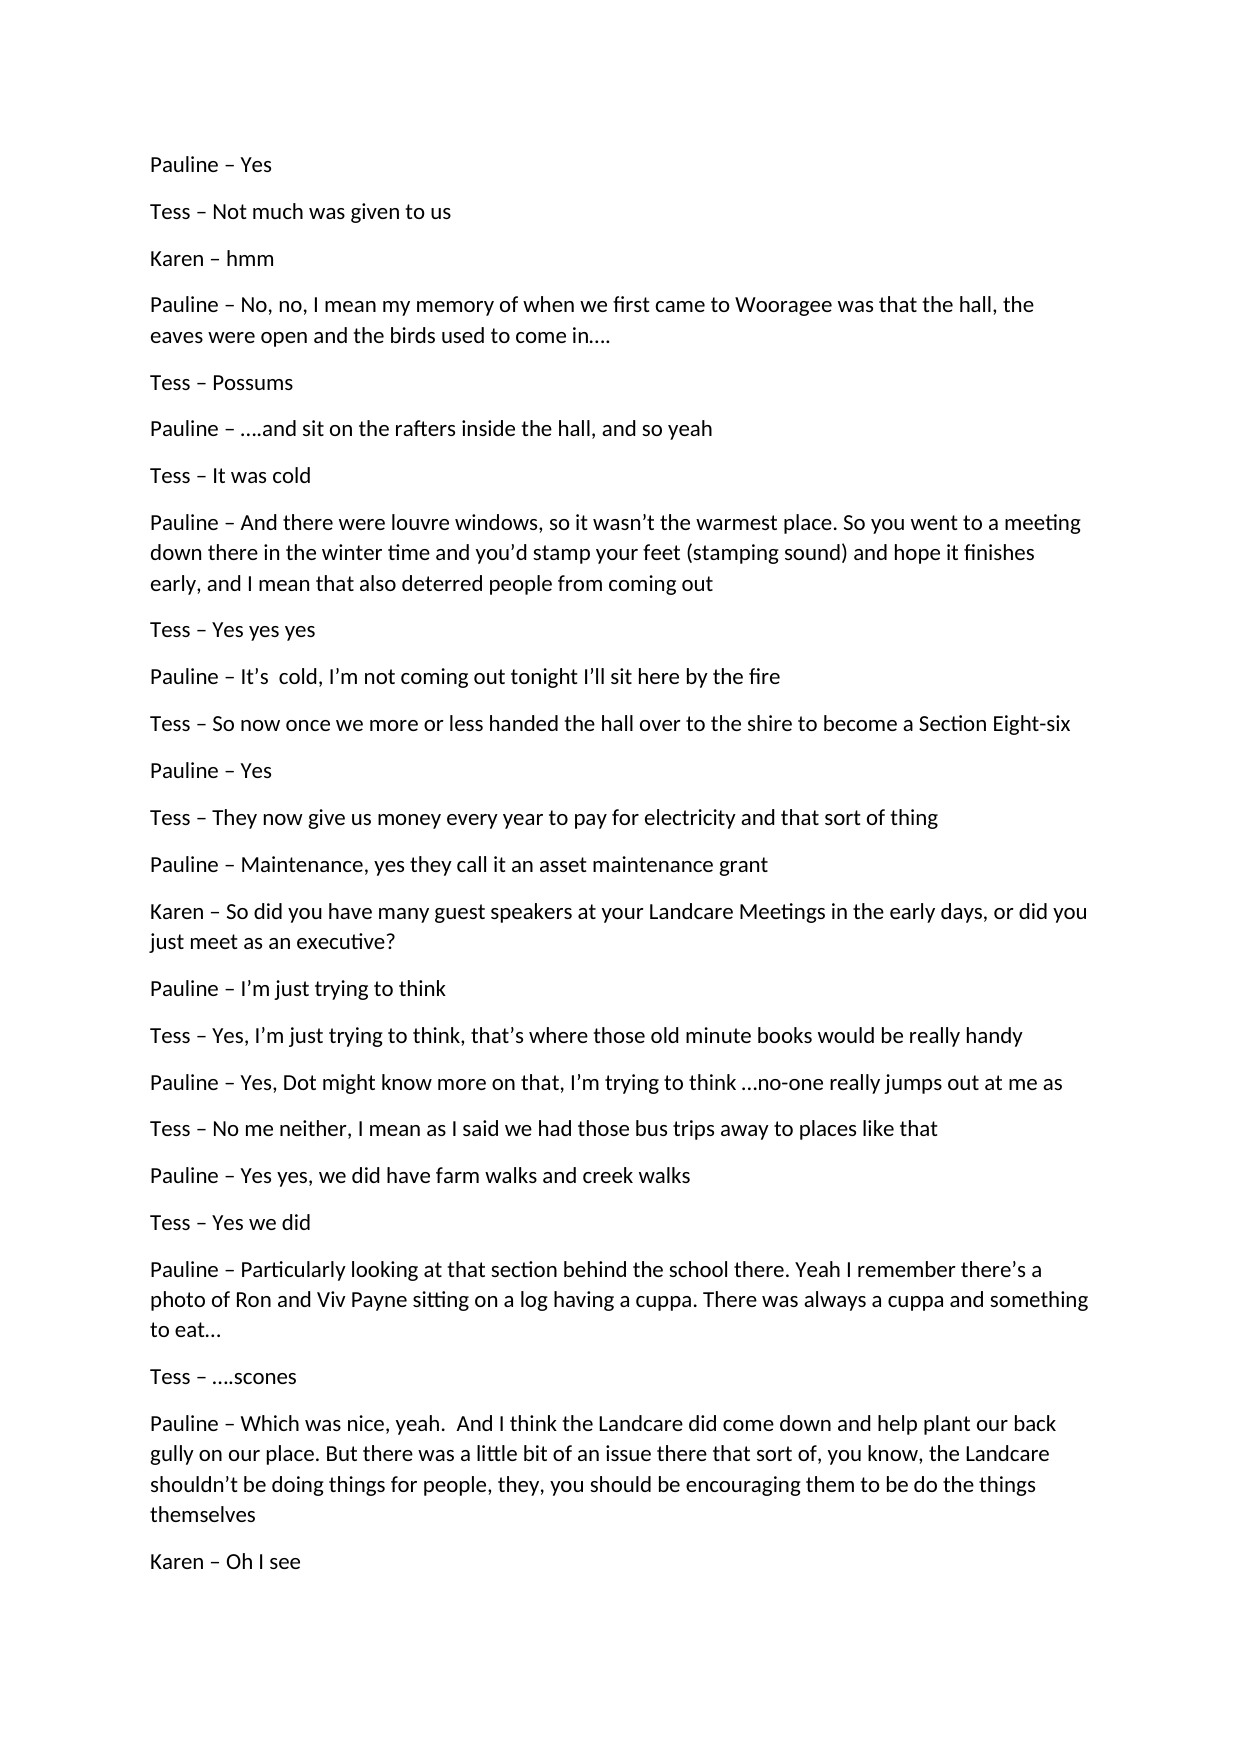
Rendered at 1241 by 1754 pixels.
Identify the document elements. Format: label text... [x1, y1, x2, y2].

text Tess – Yes yes yes [150, 616, 1090, 644]
text Pauline – ….and sit on the rafters inside the hall, and so yeah [150, 414, 1090, 443]
text Pauline – Yes [150, 756, 1090, 784]
text Pauline – Yes, Dot might know more on that, I’m trying to think …no-one really jumps out at me as [150, 1068, 1090, 1096]
text Pauline – Yes yes, we did have farm walks and creek walks [150, 1161, 1090, 1189]
text Pauline – Which was nice, yeah. And I think the Landcare did come down and help plant our back gully on our place. But there was a little bit of an issue there that sort of, you know, the Landcare shouldn’t be doing things for people, they, you should be encouraging them to be do the things themselves [150, 1409, 1090, 1528]
text Pauline – It’s cold, I’m not coming out tonight I’ll sit here by the fire [150, 662, 1090, 691]
text Pauline – And there were louvre windows, so it wasn’t the warmest place. So you went to a meeting down there in the winter time and you’d stamp your feet (stamping sound) and hope it finishes early, and I mean that also deterred people from coming out [150, 508, 1090, 597]
text Pauline – Particularly looking at that section behind the school there. Yeah I remember there’s a photo of Ron and Viv Payne sitting on a log having a cuppa. There was always a cuppa and something to eat… [150, 1255, 1090, 1344]
text Karen – Oh I see [150, 1547, 1090, 1575]
text Pauline – Maintenance, yes they call it an asset maintenance grant [150, 850, 1090, 878]
text Tess – Possums [150, 368, 1090, 396]
text Pauline – Yes [150, 150, 1090, 178]
text Pauline – No, no, I mean my memory of when we first came to Wooragee was that the hall, the eaves were open and the birds used to come in…. [150, 291, 1090, 349]
text Tess – Yes, I’m just trying to think, that’s where those old minute books would be really handy [150, 1021, 1090, 1049]
text Pauline – I’m just trying to think [150, 974, 1090, 1002]
text Tess – They now give us money every year to pay for electricity and that sort of thing [150, 803, 1090, 831]
text Tess – So now once we more or less handed the hall over to the shire to become a Section Eight-six [150, 709, 1090, 737]
text Karen – hmm [150, 244, 1090, 272]
text Tess – ….scones [150, 1362, 1090, 1391]
text Karen – So did you have many guest speakers at your Landcare Meetings in the early days, or did you just meet as an executive? [150, 897, 1090, 955]
text Tess – Not much was given to us [150, 197, 1090, 225]
text Tess – It was cold [150, 461, 1090, 489]
text Tess – No me neither, I mean as I said we had those bus trips away to places like that [150, 1114, 1090, 1143]
text Tess – Yes we did [150, 1208, 1090, 1236]
